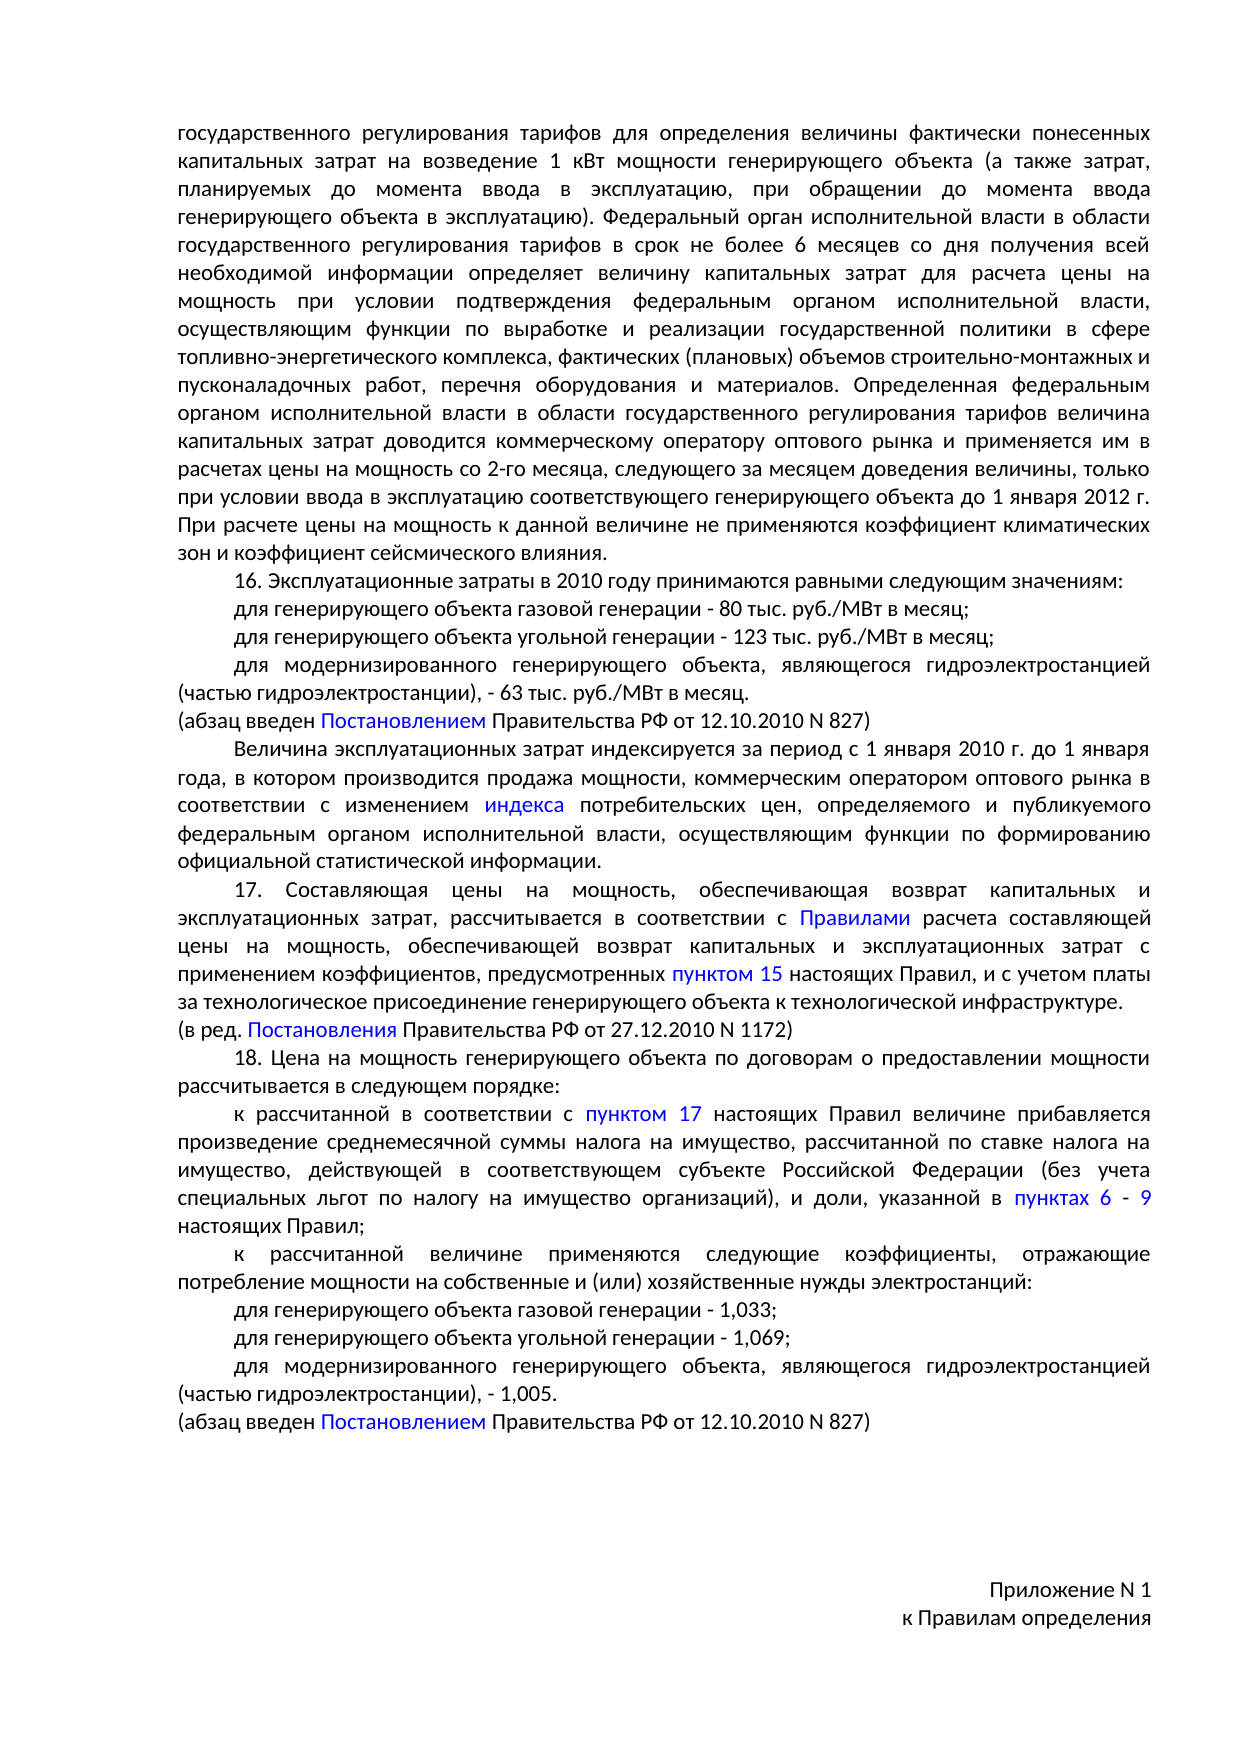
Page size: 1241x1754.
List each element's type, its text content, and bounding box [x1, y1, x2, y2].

text Величина эксплуатационных затрат индексируется за период с 1 января 2010 г. до 1 января года, в котором производится продажа мощности, коммерческим оператором оптового рынка в соответствии с изменением индекса потребительских цен, определяемого и публикуемого федеральным органом исполнительной власти, осуществляющим функции по формированию официальной статистической информации. [177, 734, 1152, 875]
text для модернизированного генерирующего объекта, являющегося гидроэлектростанцией (частью гидроэлектростанции), - 63 тыс. руб./МВт в месяц. [177, 651, 1152, 707]
text (абзац введен Постановлением Правительства РФ от 12.10.2010 N 827) [177, 1407, 1152, 1435]
text для модернизированного генерирующего объекта, являющегося гидроэлектростанцией (частью гидроэлектростанции), - 1,005. [177, 1351, 1152, 1407]
text для генерирующего объекта угольной генерации - 123 тыс. руб./МВт в месяц; [177, 622, 1152, 651]
text (в ред. Постановления Правительства РФ от 27.12.2010 N 1172) [177, 1015, 1152, 1043]
text 17. Составляющая цены на мощность, обеспечивающая возврат капитальных и эксплуатационных затрат, рассчитывается в соответствии с Правилами расчета составляющей цены на мощность, обеспечивающей возврат капитальных и эксплуатационных затрат с применением коэффициентов, предусмотренных пунктом 15 настоящих Правил, и с учетом платы за технологическое присоединение генерирующего объекта к технологической инфраструктуре. [177, 875, 1152, 1015]
text 16. Эксплуатационные затраты в 2010 году принимаются равными следующим значениям: [177, 566, 1152, 594]
text для генерирующего объекта газовой генерации - 1,033; [177, 1295, 1152, 1323]
text 18. Цена на мощность генерирующего объекта по договорам о предоставлении мощности рассчитывается в следующем порядке: [177, 1043, 1152, 1099]
text (абзац введен Постановлением Правительства РФ от 12.10.2010 N 827) [177, 707, 1152, 734]
text к рассчитанной величине применяются следующие коэффициенты, отражающие потребление мощности на собственные и (или) хозяйственные нужды электростанций: [177, 1239, 1152, 1295]
text к рассчитанной в соответствии с пунктом 17 настоящих Правил величине прибавляется произведение среднемесячной суммы налога на имущество, рассчитанной по ставке налога на имущество, действующей в соответствующем субъекте Российской Федерации (без учета специальных льгот по налогу на имущество организаций), и доли, указанной в пунктах 6 - 9 настоящих Правил; [177, 1099, 1152, 1239]
text для генерирующего объекта угольной генерации - 1,069; [177, 1323, 1152, 1351]
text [177, 118, 1152, 566]
text для генерирующего объекта газовой генерации - 80 тыс. руб./МВт в месяц; [177, 594, 1152, 622]
text к Правилам определения [177, 1603, 1152, 1631]
text Приложение N 1 [177, 1575, 1152, 1603]
